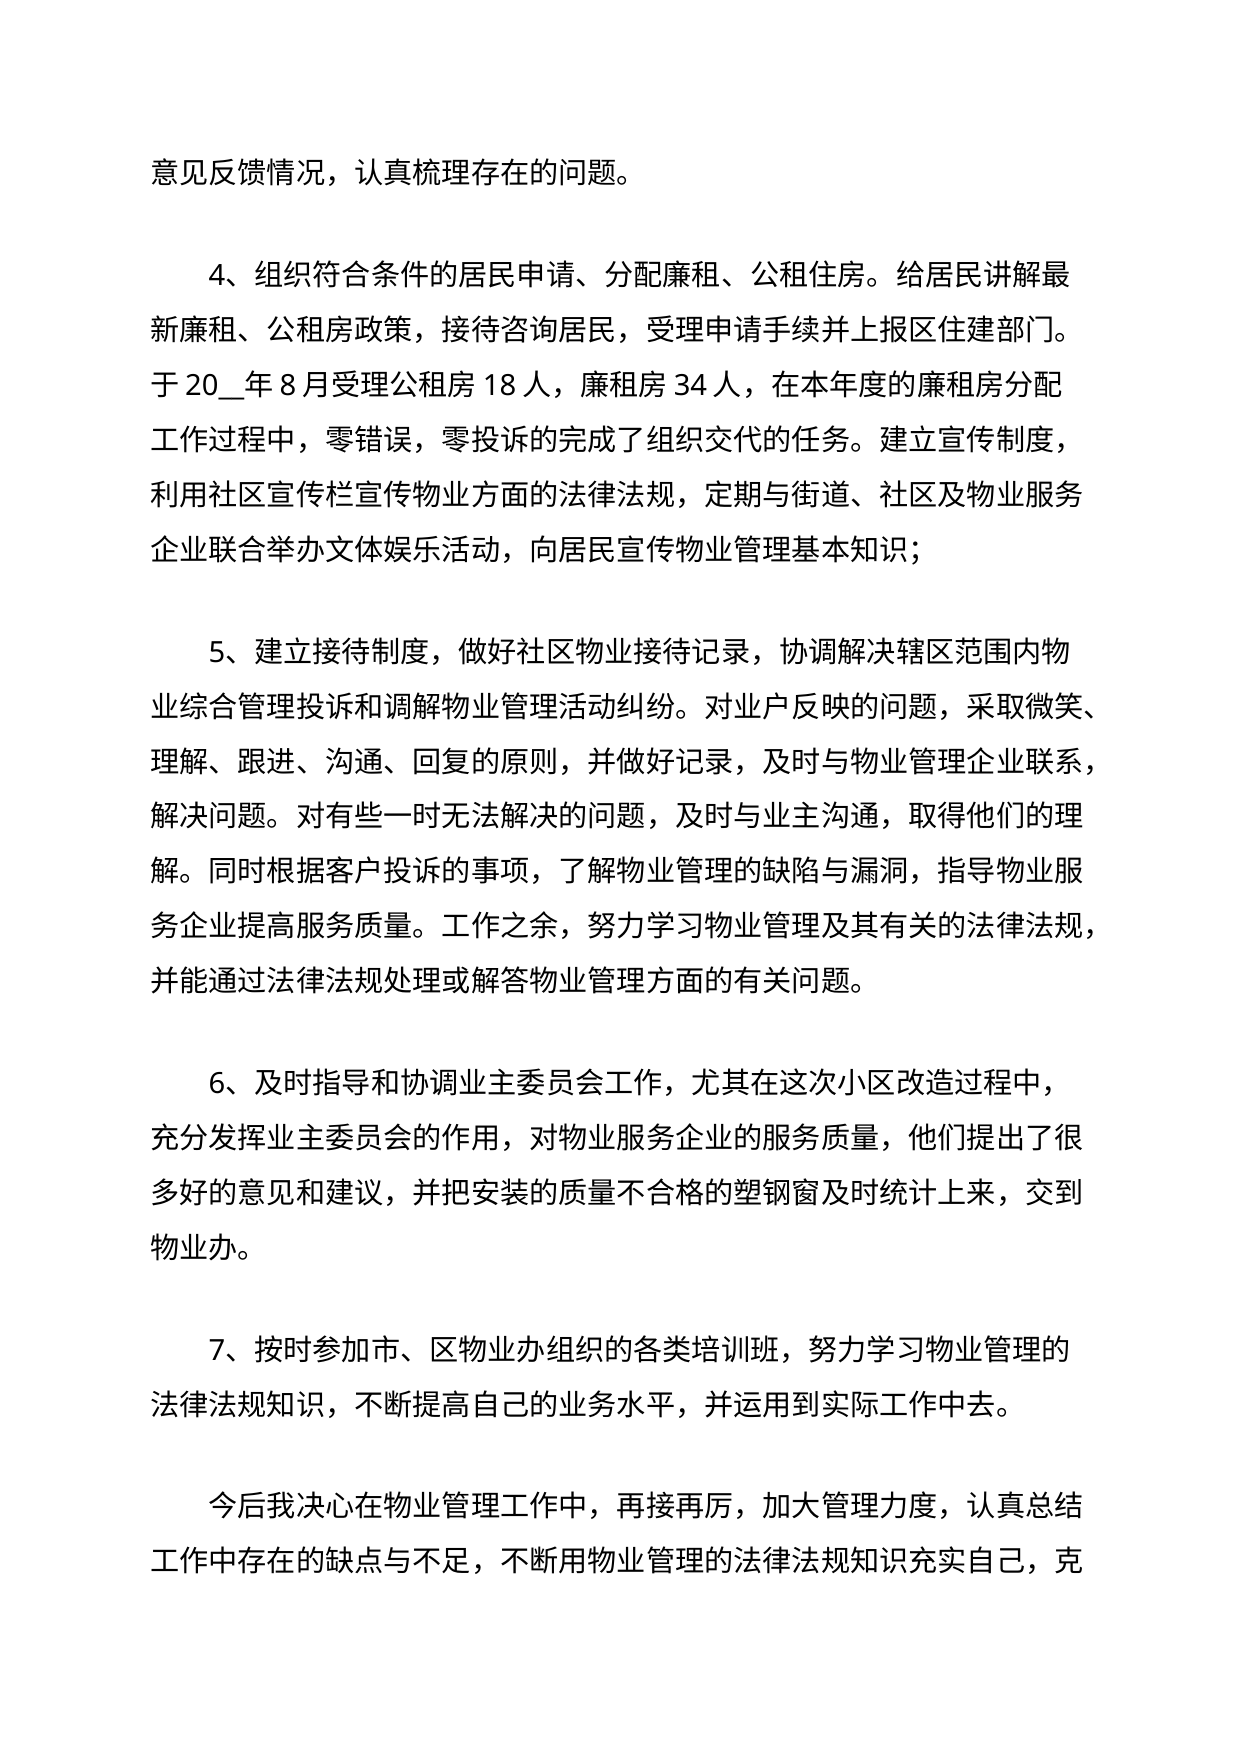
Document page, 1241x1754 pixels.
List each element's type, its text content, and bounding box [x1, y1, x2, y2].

text 5、建立接待制度，做好社区物业接待记录，协调解决辖区范围内物业综合管理投诉和调解物业管理活动纠纷。对业户反映的问题，采取微笑、理解、跟进、沟通、回复的原则，并做好记录，及时与物业管理企业联系，解决问题。对有些一时无法解决的问题，及时与业主沟通，取得他们的理解。同时根据客户投诉的事项，了解物业管理的缺陷与漏洞，指导物业服务企业提高服务质量。工作之余，努力学习物业管理及其有关的法律法规，并能通过法律法规处理或解答物业管理方面的有关问题。 [150, 628, 1090, 1000]
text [150, 1483, 1090, 1580]
text 6、及时指导和协调业主委员会工作，尤其在这次小区改造过程中，充分发挥业主委员会的作用，对物业服务企业的服务质量，他们提出了很多好的意见和建议，并把安装的质量不合格的塑钢窗及时统计上来，交到物业办。 [150, 1059, 1090, 1267]
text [150, 150, 1090, 192]
text 4、组织符合条件的居民申请、分配廉租、公租住房。给居民讲解最新廉租、公租房政策，接待咨询居民，受理申请手续并上报区住建部门。于20__年8月受理公租房18人，廉租房34人，在本年度的廉租房分配工作过程中，零错误，零投诉的完成了组织交代的任务。建立宣传制度，利用社区宣传栏宣传物业方面的法律法规，定期与街道、社区及物业服务企业联合举办文体娱乐活动，向居民宣传物业管理基本知识； [150, 252, 1090, 569]
text 7、按时参加市、区物业办组织的各类培训班，努力学习物业管理的法律法规知识，不断提高自己的业务水平，并运用到实际工作中去。 [150, 1326, 1090, 1423]
